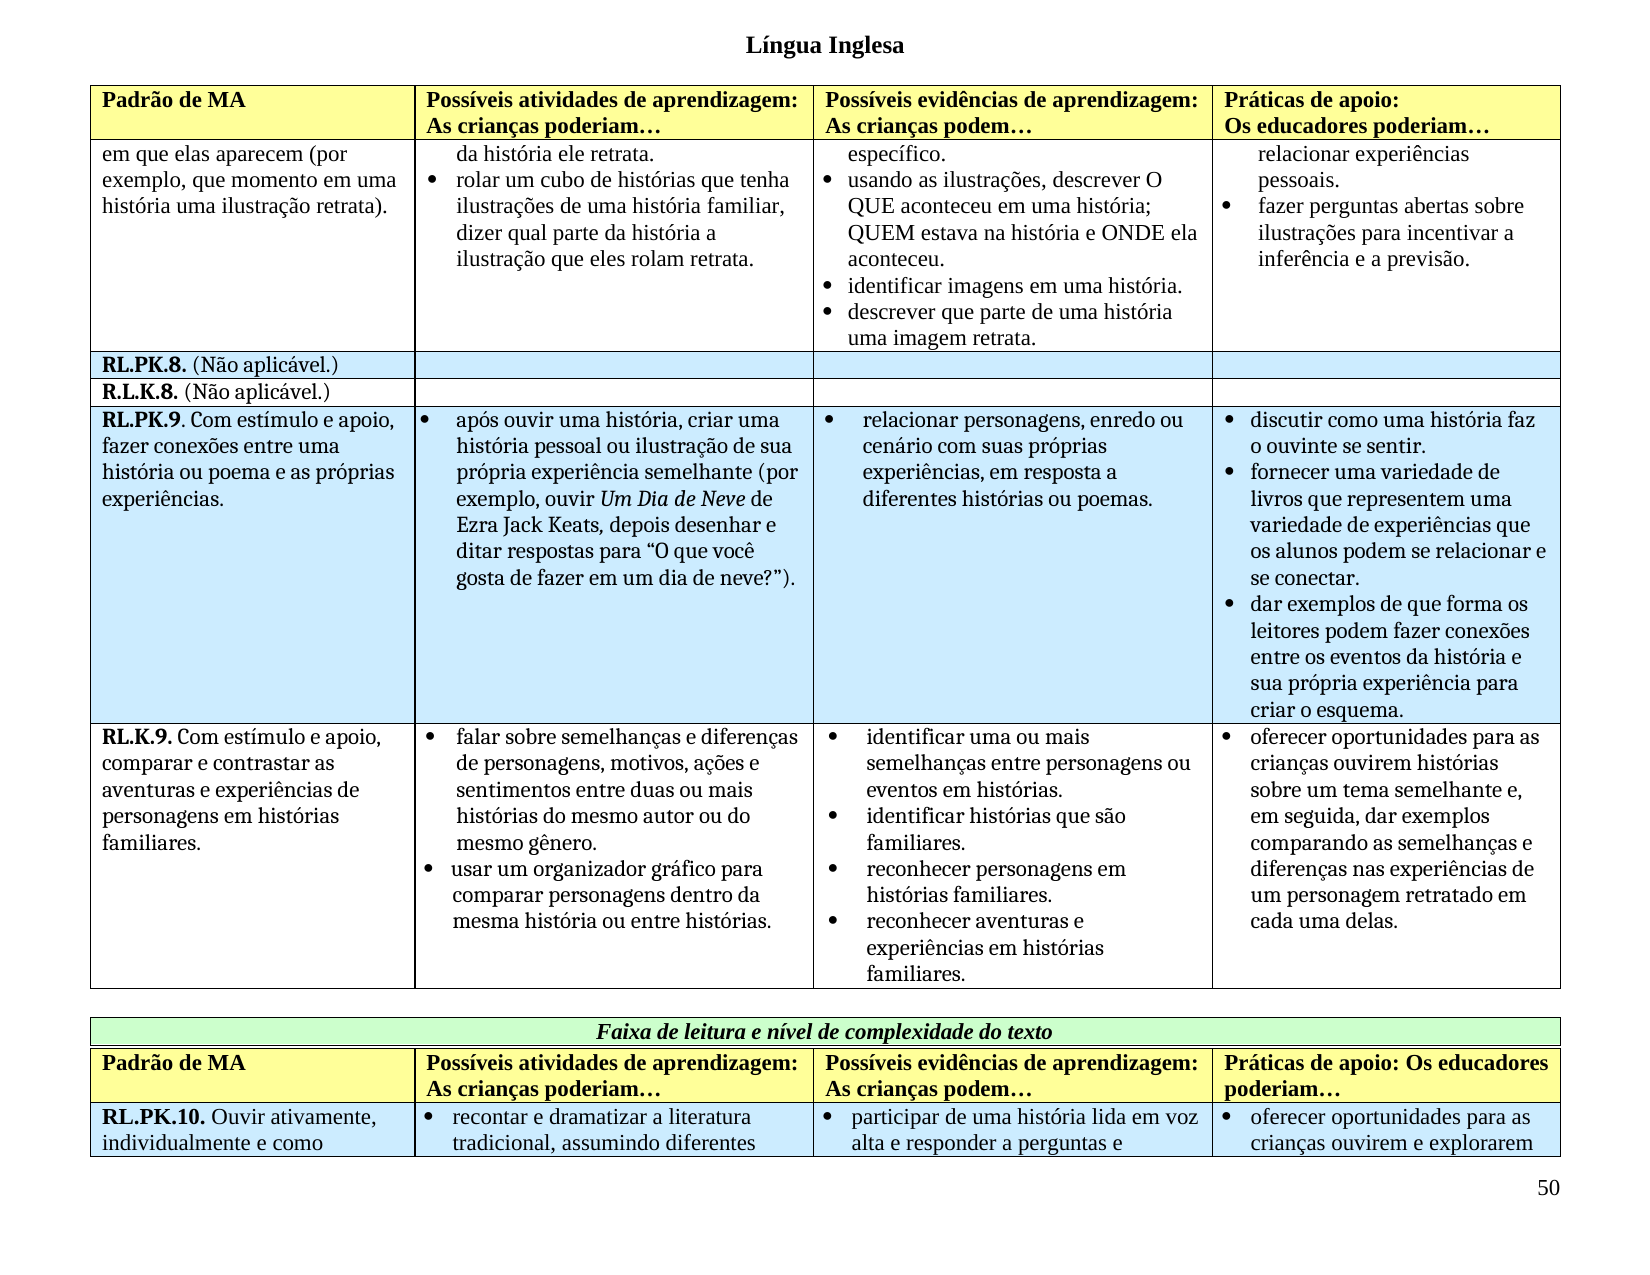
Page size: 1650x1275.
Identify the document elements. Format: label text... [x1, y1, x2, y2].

table_cell [814, 379, 1212, 406]
table_header Possíveis atividades de aprendizagem: As crianças poderiam… [416, 86, 813, 139]
table_cell RL.PK.10. Ouvir ativamente, individualmente e como membro de um grupo, uma variedade de literatura apropriada para a idade lida em voz alta. [91, 1103, 414, 1156]
table_cell oferecer oportunidades para as crianças ouvirem histórias sobre um tema semelhante e, em seguida, dar exemplos comparando as semelhanças e diferenças nas experiências de um personagem retratado em cada uma delas. [1213, 724, 1560, 987]
table_header Possíveis atividades de aprendizagem: As crianças poderiam… [416, 1049, 813, 1102]
table_cell falar sobre semelhanças e diferenças de personagens, motivos, ações e sentimentos entre duas ou mais histórias do mesmo autor ou do mesmo gênero. usar um organizador gráfico para comparar personagens dentro da mesma história ou entre histórias. [416, 724, 813, 987]
table_cell RL.PK.8. (Não aplicável.) [91, 352, 414, 378]
table_cell relacionar personagens, enredo ou cenário com suas próprias experiências, em resposta a diferentes histórias ou poemas. [814, 407, 1212, 723]
table_cell recontar e dramatizar a literatura tradicional, assumindo diferentes partes ou personagens da história. [416, 1103, 813, 1156]
table_cell discutir como uma história faz o ouvinte se sentir. fornecer uma variedade de livros que representem uma variedade de experiências que os alunos podem se relacionar e se conectar. dar exemplos de que forma os leitores podem fazer conexões entre os eventos da história e sua própria experiência para criar o esquema. [1213, 407, 1560, 723]
table_header Possíveis evidências de aprendizagem: As crianças podem… [814, 1049, 1212, 1102]
table_cell [416, 352, 813, 378]
table_cell participar de uma história lida em voz alta e responder a perguntas e solicitações. [814, 1103, 1212, 1156]
table_header Padrão de MA [91, 1049, 414, 1102]
table_cell RL.K.7. Descrever a relação entre as ilustrações e a história em que elas aparecem (por exemplo, que momento em uma história uma ilustração retrata). [91, 140, 414, 351]
table_header Faixa de leitura e nível de complexidade do texto [91, 1018, 1560, 1044]
table_cell identificar uma ou mais semelhanças entre personagens ou eventos em histórias. identificar histórias que são familiares. reconhecer personagens em histórias familiares. reconhecer aventuras e experiências em histórias familiares. [814, 724, 1212, 987]
table_cell [416, 379, 813, 406]
table_cell após ouvir uma história, criar uma história pessoal ou ilustração de sua própria experiência semelhante (por exemplo, ouvir Um Dia de Neve de Ezra Jack Keats, depois desenhar e ditar respostas para “O que você gosta de fazer em um dia de neve?”). [416, 407, 813, 723]
table_header Práticas de apoio: Os educadores poderiam… [1213, 86, 1560, 139]
table_cell RL.PK.9. Com estímulo e apoio, fazer conexões entre uma história ou poema e as próprias experiências. [91, 407, 414, 723]
table_cell [1213, 352, 1560, 378]
table_cell R.L.K.8. (Não aplicável.) [91, 379, 414, 406]
table_header Padrão de MA [91, 86, 414, 139]
table_header Práticas de apoio: Os educadores poderiam… [1213, 1049, 1560, 1102]
table_header Possíveis evidências de aprendizagem: As crianças podem… [814, 86, 1212, 139]
table_cell RL.K.9. Com estímulo e apoio, comparar e contrastar as aventuras e experiências de personagens em histórias familiares. [91, 724, 414, 987]
table_cell [1213, 379, 1560, 406]
table_cell [814, 352, 1212, 378]
